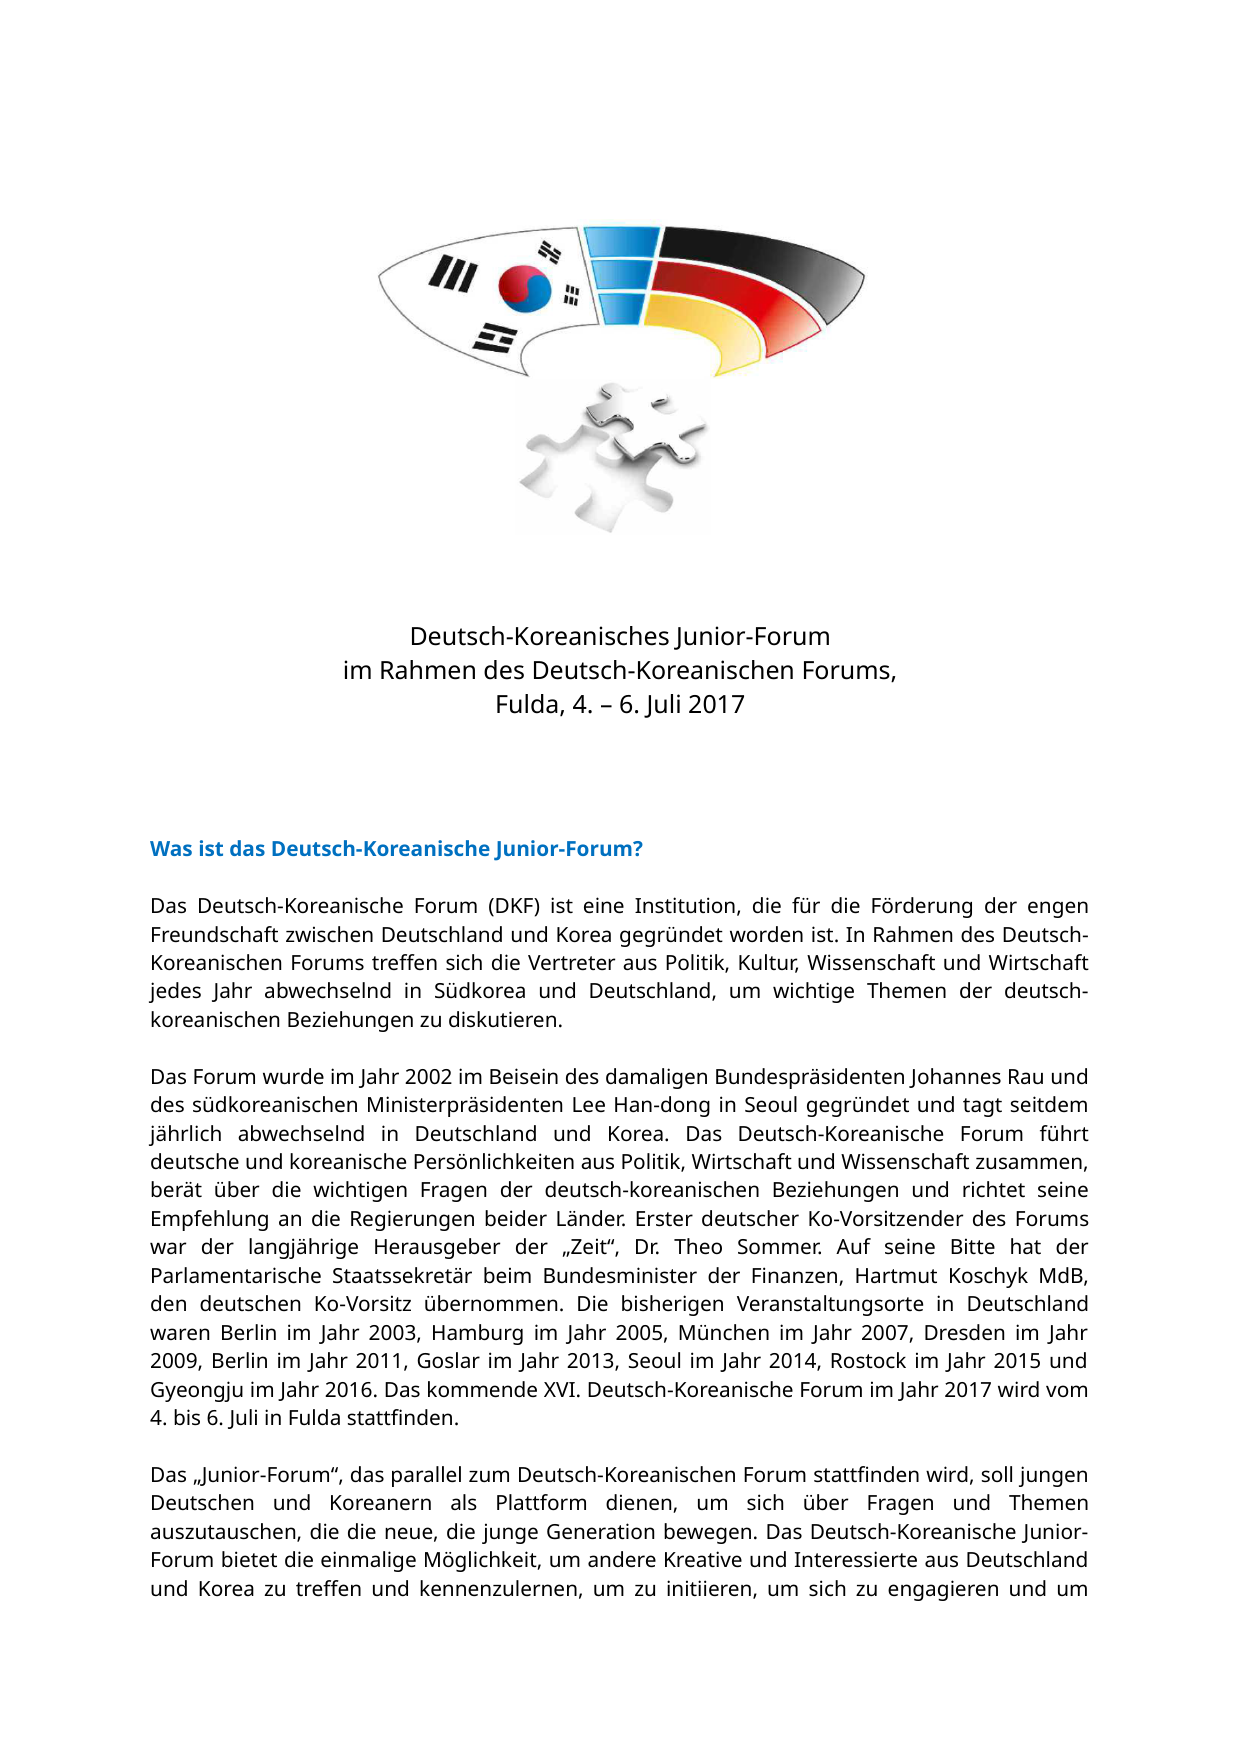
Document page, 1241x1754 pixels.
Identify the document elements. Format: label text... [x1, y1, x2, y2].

text im Rahmen des Deutsch-Koreanischen Forums, [150, 652, 1090, 687]
text Fulda, 4. – 6. Juli 2017 [150, 687, 1090, 721]
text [150, 1460, 1090, 1602]
text Was ist das Deutsch-Koreanische Junior-Forum? [150, 834, 1090, 863]
text Das Forum wurde im Jahr 2002 im Beisein des damaligen Bundespräsidenten Johannes Rau und des südkoreanischen Ministerpräsidenten Lee Han-dong in Seoul gegründet und tagt seitdem jährlich abwechselnd in Deutschland und Korea. Das Deutsch-Koreanische Forum führt deutsche und koreanische Persönlichkeiten aus Politik, Wirtschaft und Wissenschaft zusammen, berät über die wichtigen Fragen der deutsch-koreanischen Beziehungen und richtet seine Empfehlung an die Regierungen beider Länder. Erster deutscher Ko-Vorsitzender des Forums war der langjährige Herausgeber der „Zeit“, Dr. Theo Sommer. Auf seine Bitte hat der Parlamentarische Staatssekretär beim Bundesminister der Finanzen, Hartmut Koschyk MdB, den deutschen Ko-Vorsitz übernommen. Die bisherigen Veranstaltungsorte in Deutschland waren Berlin im Jahr 2003, Hamburg im Jahr 2005, München im Jahr 2007, Dresden im Jahr 2009, Berlin im Jahr 2011, Goslar im Jahr 2013, Seoul im Jahr 2014, Rostock im Jahr 2015 und Gyeongju im Jahr 2016. Das kommende XVI. Deutsch-Koreanische Forum im Jahr 2017 wird vom 4. bis 6. Juli in Fulda stattfinden. [150, 1062, 1090, 1432]
text Das Deutsch-Koreanische Forum (DKF) ist eine Institution, die für die Förderung der engen Freundschaft zwischen Deutschland und Korea gegründet worden ist. In Rahmen des Deutsch-Koreanischen Forums treffen sich die Vertreter aus Politik, Kultur, Wissenschaft und Wirtschaft jedes Jahr abwechselnd in Südkorea und Deutschland, um wichtige Themen der deutsch-koreanischen Beziehungen zu diskutieren. [150, 891, 1090, 1033]
text Deutsch-Koreanisches Junior-Forum [150, 618, 1090, 652]
picture [347, 177, 894, 556]
